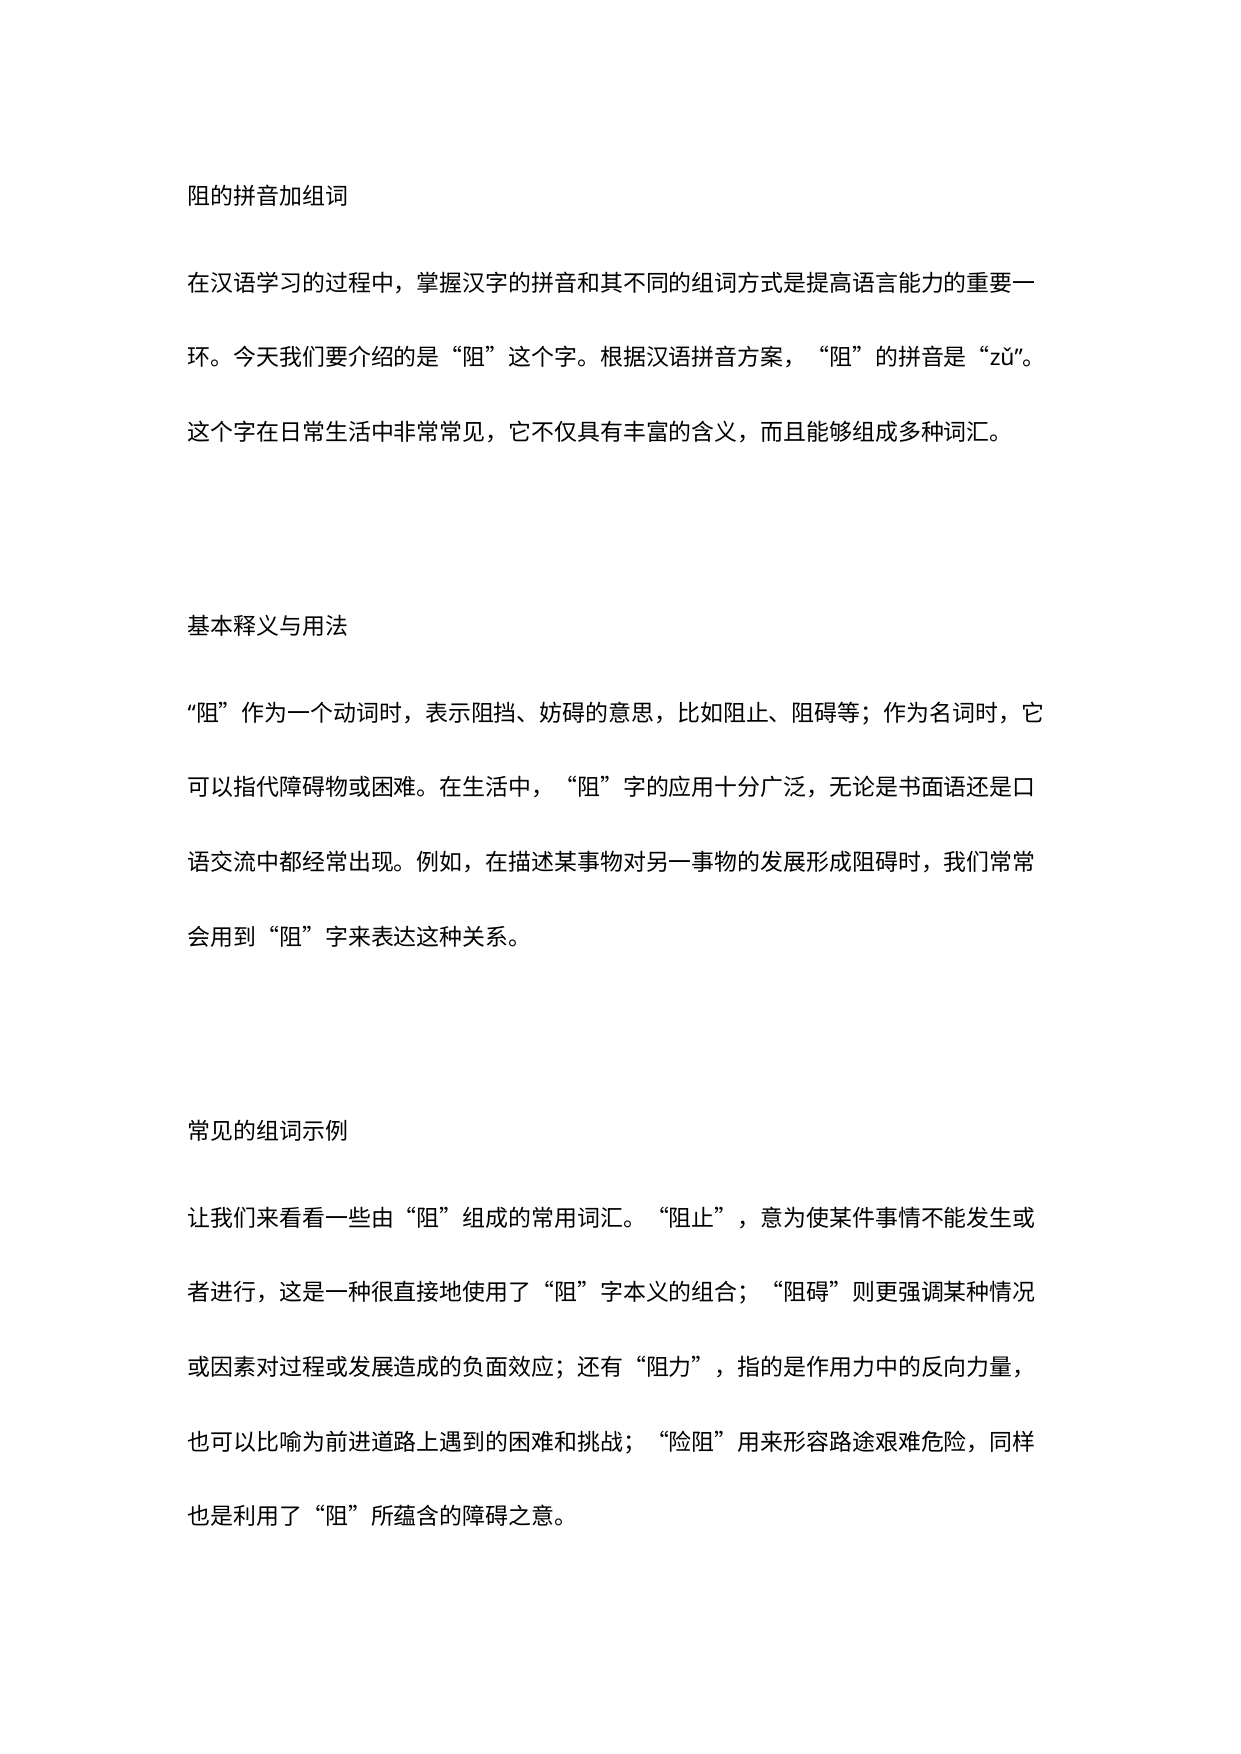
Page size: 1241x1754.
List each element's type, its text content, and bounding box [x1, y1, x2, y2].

text 常见的组词示例 [187, 1097, 1053, 1162]
text “阻”作为一个动词时，表示阻挡、妨碍的意思，比如阻止、阻碍等；作为名词时，它可以指代障碍物或困难。在生活中，“阻”字的应用十分广泛，无论是书面语还是口语交流中都经常出现。例如，在描述某事物对另一事物的发展形成阻碍时，我们常常会用到“阻”字来表达这种关系。 [187, 679, 1053, 968]
text 阻的拼音加组词 [187, 162, 1053, 227]
text 基本释义与用法 [187, 592, 1053, 657]
text 在汉语学习的过程中，掌握汉字的拼音和其不同的组词方式是提高语言能力的重要一环。今天我们要介绍的是“阻”这个字。根据汉语拼音方案，“阻”的拼音是“zǔ”。这个字在日常生活中非常常见，它不仅具有丰富的含义，而且能够组成多种词汇。 [187, 248, 1053, 463]
text 让我们来看看一些由“阻”组成的常用词汇。“阻止”，意为使某件事情不能发生或者进行，这是一种很直接地使用了“阻”字本义的组合；“阻碍”则更强调某种情况或因素对过程或发展造成的负面效应；还有“阻力”，指的是作用力中的反向力量，也可以比喻为前进道路上遇到的困难和挑战；“险阻”用来形容路途艰难危险，同样也是利用了“阻”所蕴含的障碍之意。 [187, 1184, 1053, 1547]
